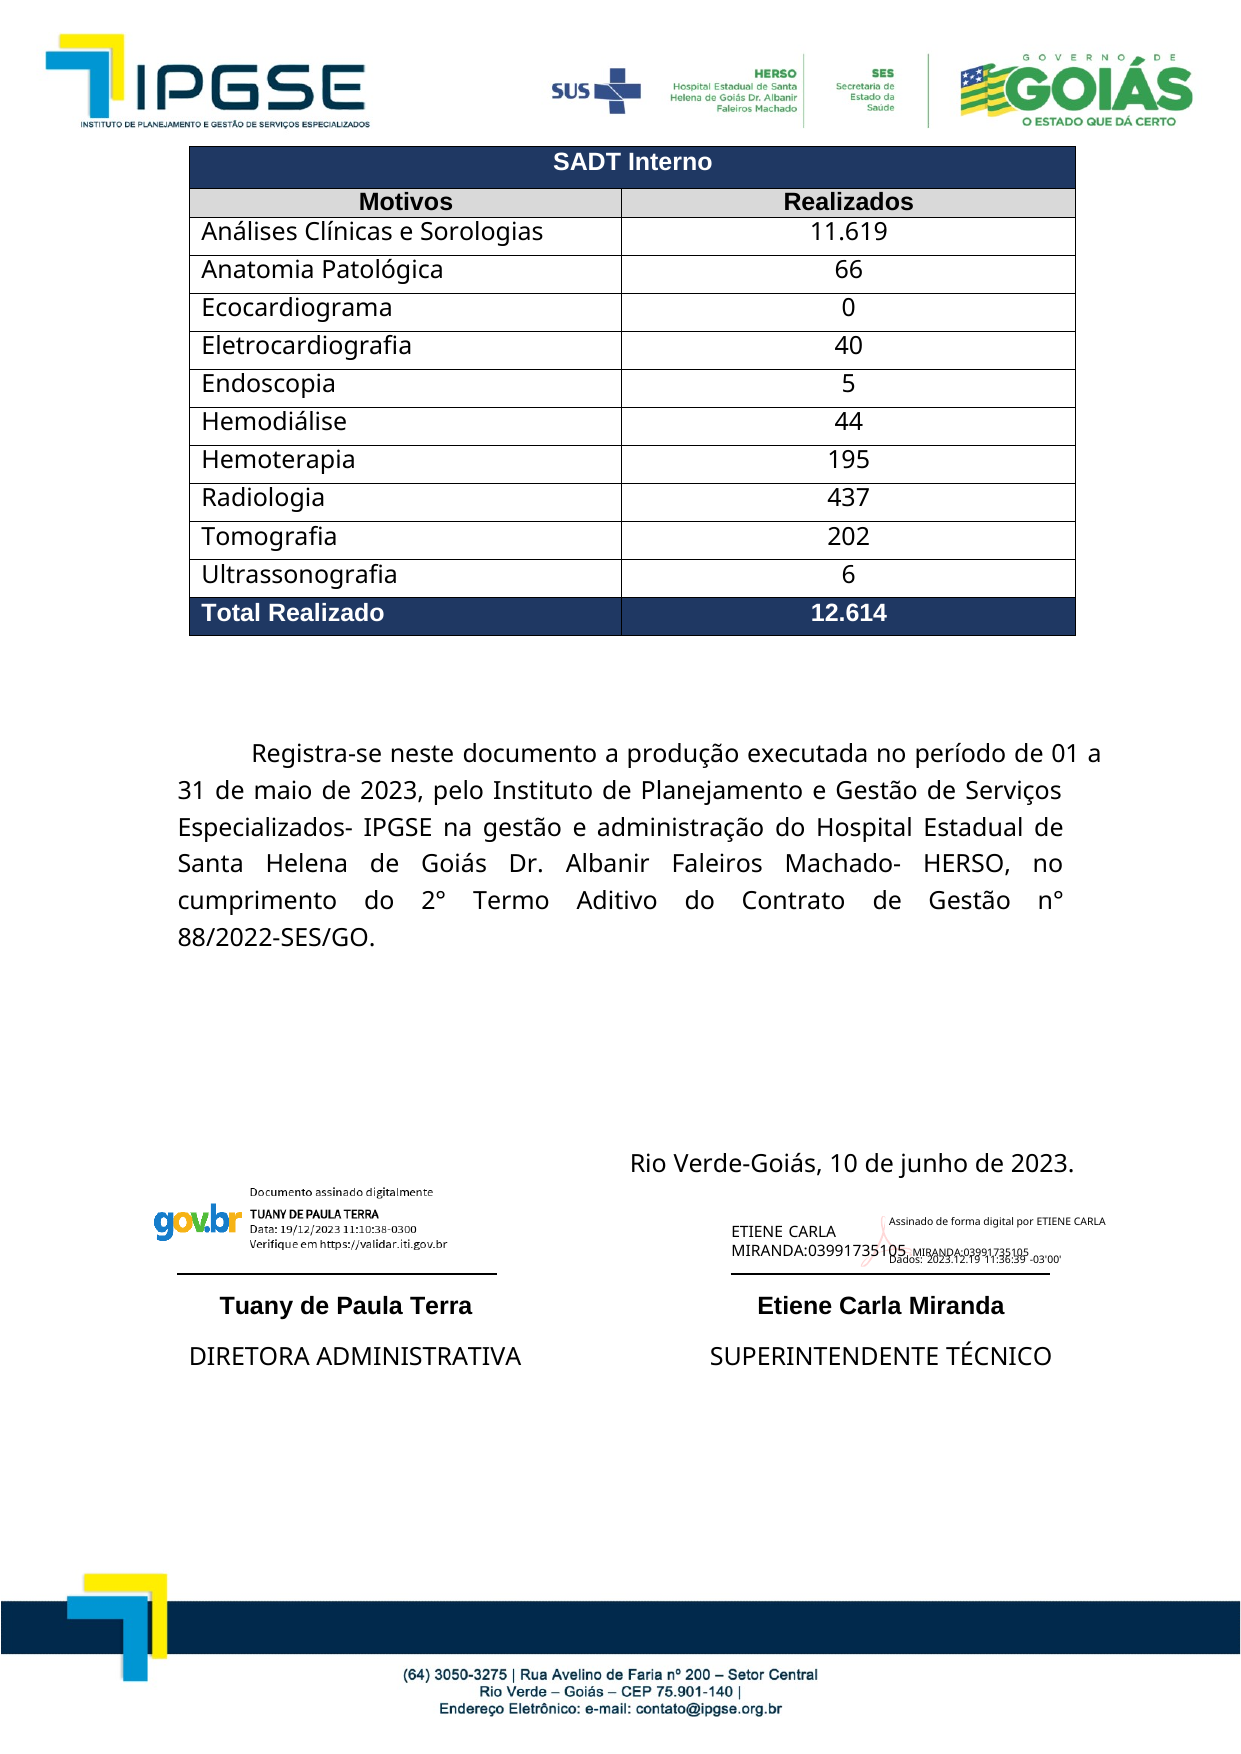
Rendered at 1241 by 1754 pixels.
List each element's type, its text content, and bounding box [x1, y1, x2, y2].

table_cell Total Realizado [190, 598, 621, 635]
table_cell Endoscopia [190, 370, 621, 407]
table_cell Análises Clínicas e Sorologias [190, 218, 621, 254]
text 31 de maio de 2023, pelo Instituto de Planejamento e Gestão de Serviços Especializados- IPGSE na gestão e administração do Hospital Estadual de Santa Helena de Goiás Dr. Albanir Faleiros Machado- HERSO, no cumprimento do 2° Termo Aditivo do Contrato de Gestão n° 88/2022-SES/GO. [177, 772, 1064, 954]
table_cell 0 [622, 294, 1075, 331]
text DIRETORA ADMINISTRATIVA SUPERINTENDENTE TÉCNICO [0, 1338, 1240, 1372]
table_cell Realizados [622, 189, 1075, 217]
table_cell 66 [622, 256, 1075, 293]
table_cell 44 [622, 408, 1075, 445]
table_cell 40 [622, 332, 1075, 369]
table_cell Hemoterapia [190, 446, 621, 483]
text Rio Verde-Goiás, 10 de junho de 2023. [629, 1146, 1240, 1179]
table_cell Eletrocardiografia [190, 332, 621, 369]
picture [1, 32, 1241, 1717]
table_cell Radiologia [190, 484, 621, 521]
table_cell 195 [622, 446, 1075, 483]
table_cell Ecocardiograma [190, 294, 621, 331]
table_header SADT Interno [190, 147, 1075, 188]
table_cell 6 [622, 560, 1075, 597]
table_cell Hemodiálise [190, 408, 621, 445]
table_cell 202 [622, 522, 1075, 559]
table_cell 12.614 [622, 598, 1075, 635]
table_cell Ultrassonografia [190, 560, 621, 597]
table_cell Motivos [190, 189, 621, 217]
table_cell Anatomia Patológica [190, 256, 621, 293]
text Tuany de Paula Terra Etiene Carla Miranda [0, 1291, 1223, 1319]
table_cell 11.619 [622, 218, 1075, 254]
text Registra-se neste documento a produção executada no período de 01 a [251, 736, 1240, 770]
table_cell Tomografia [190, 522, 621, 559]
table_cell 5 [622, 370, 1075, 407]
table_cell 437 [622, 484, 1075, 521]
